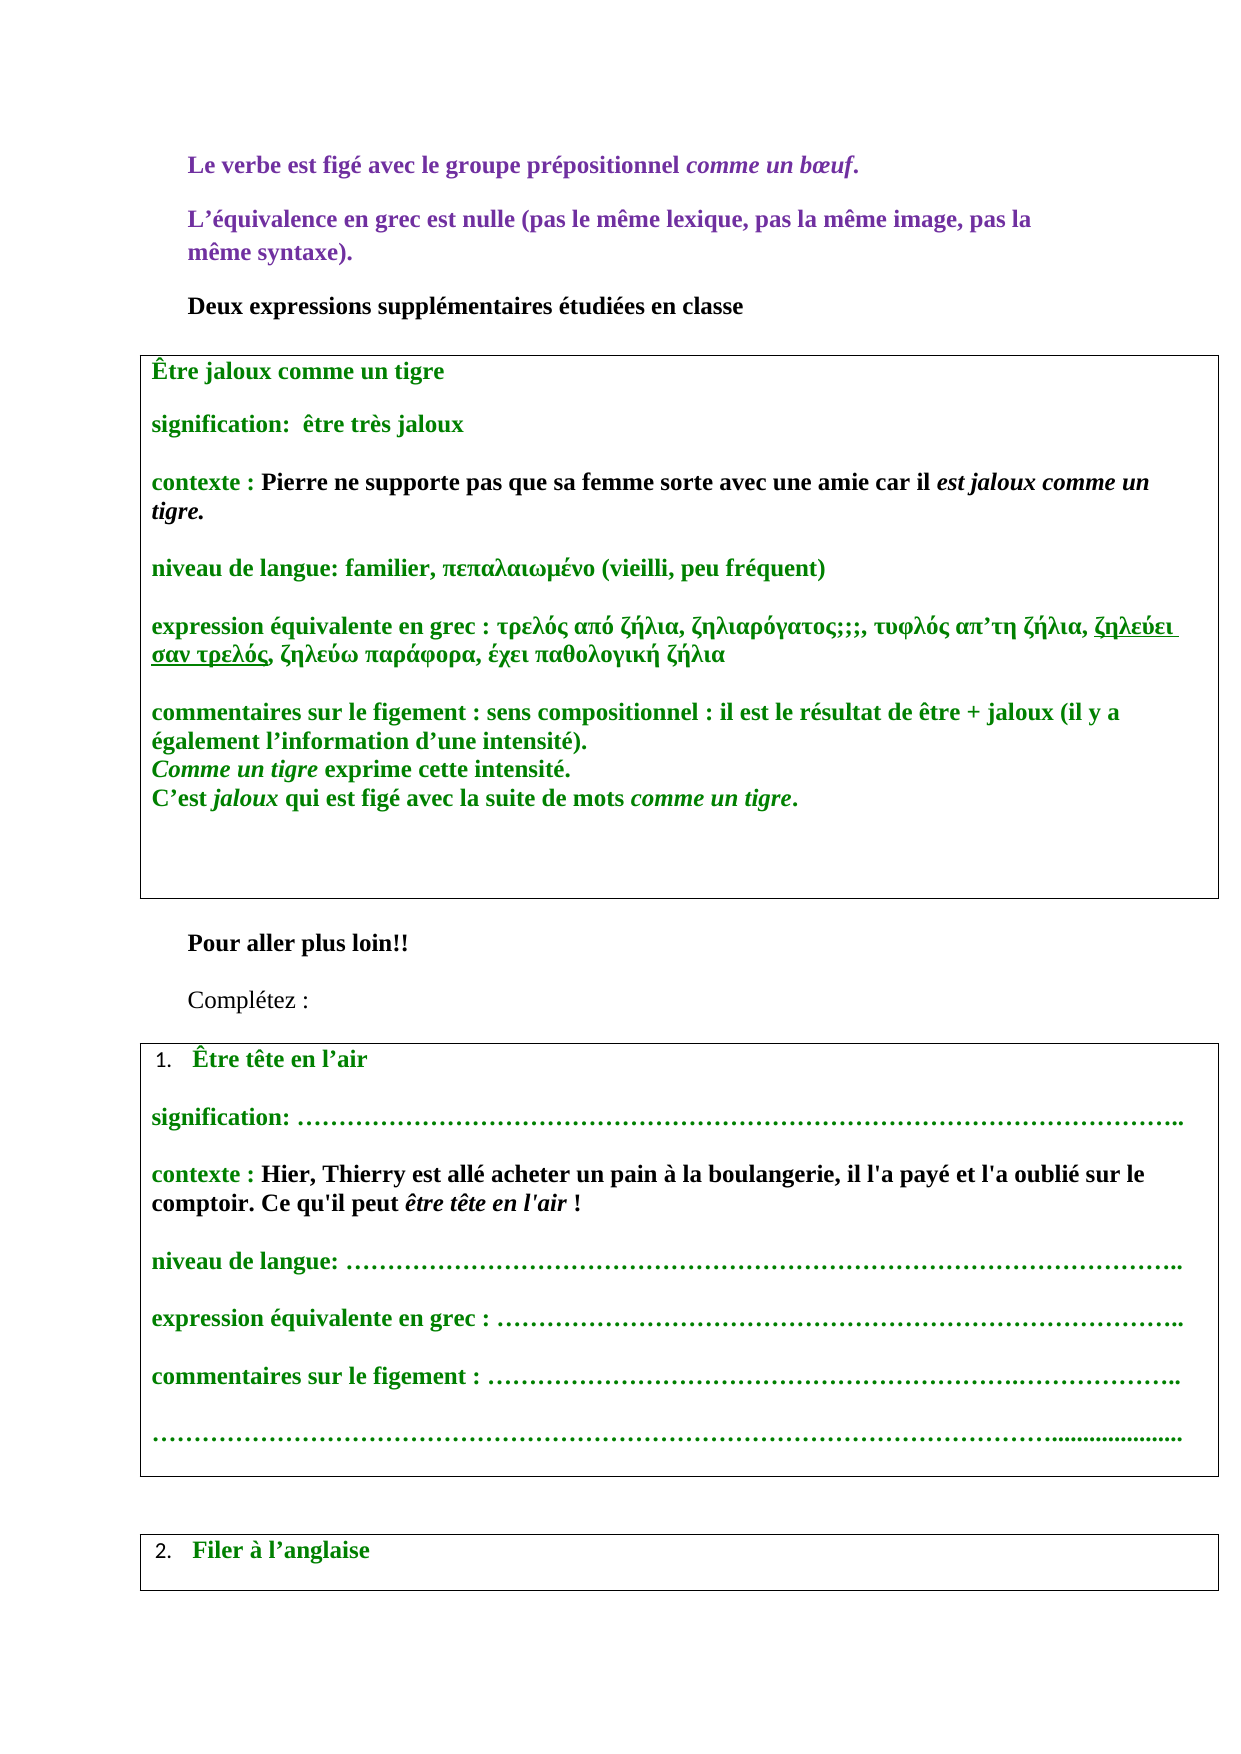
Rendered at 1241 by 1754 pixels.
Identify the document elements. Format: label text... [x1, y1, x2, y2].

table_header Être jaloux comme un tigre signification: être très jaloux contexte : Pierre ne supporte pas que sa femme sorte avec une amie car il est jaloux comme un tigre. niveau de langue: familier, πεπαλαιωμένο (vieilli, peu fréquent) expression équivalente en grec : τρελός από ζήλια, ζηλιαρόγατος;;;, τυφλός απ’τη ζήλια, ζηλεύει σαν τρελός, ζηλεύω παράφορα, έχει παθολογική ζήλια commentaires sur le figement : sens compositionnel : il est le résultat de être + jaloux (il y a également l’information d’une intensité). Comme un tigre exprime cette intensité. C’est jaloux qui est figé avec la suite de mots comme un tigre. [141, 356, 1218, 898]
text Le verbe est figé avec le groupe prépositionnel comme un bœuf. [187, 150, 1053, 179]
list Deux expressions supplémentaires étudiées en classe [187, 291, 1053, 319]
text Pour aller plus loin!! [187, 928, 1053, 957]
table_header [141, 1535, 1218, 1589]
text L’équivalence en grec est nulle (pas le même lexique, pas la même image, pas la même syntaxe). [187, 204, 1053, 266]
table_header Être tête en l’air signification: …………………………………………………………………………………………….. contexte : Hier, Thierry est allé acheter un pain à la boulangerie, il l'a payé et l'a oublié sur le comptoir. Ce qu'il peut être tête en l'air ! niveau de langue: ……………………………………………………………………………………….. expression équivalente en grec : ……………………………………………………………………….. commentaires sur le figement : ……………………………………………………….……………….. ………………………………………………………………………………………………..................... [141, 1044, 1218, 1476]
text Complétez : [187, 986, 1053, 1014]
